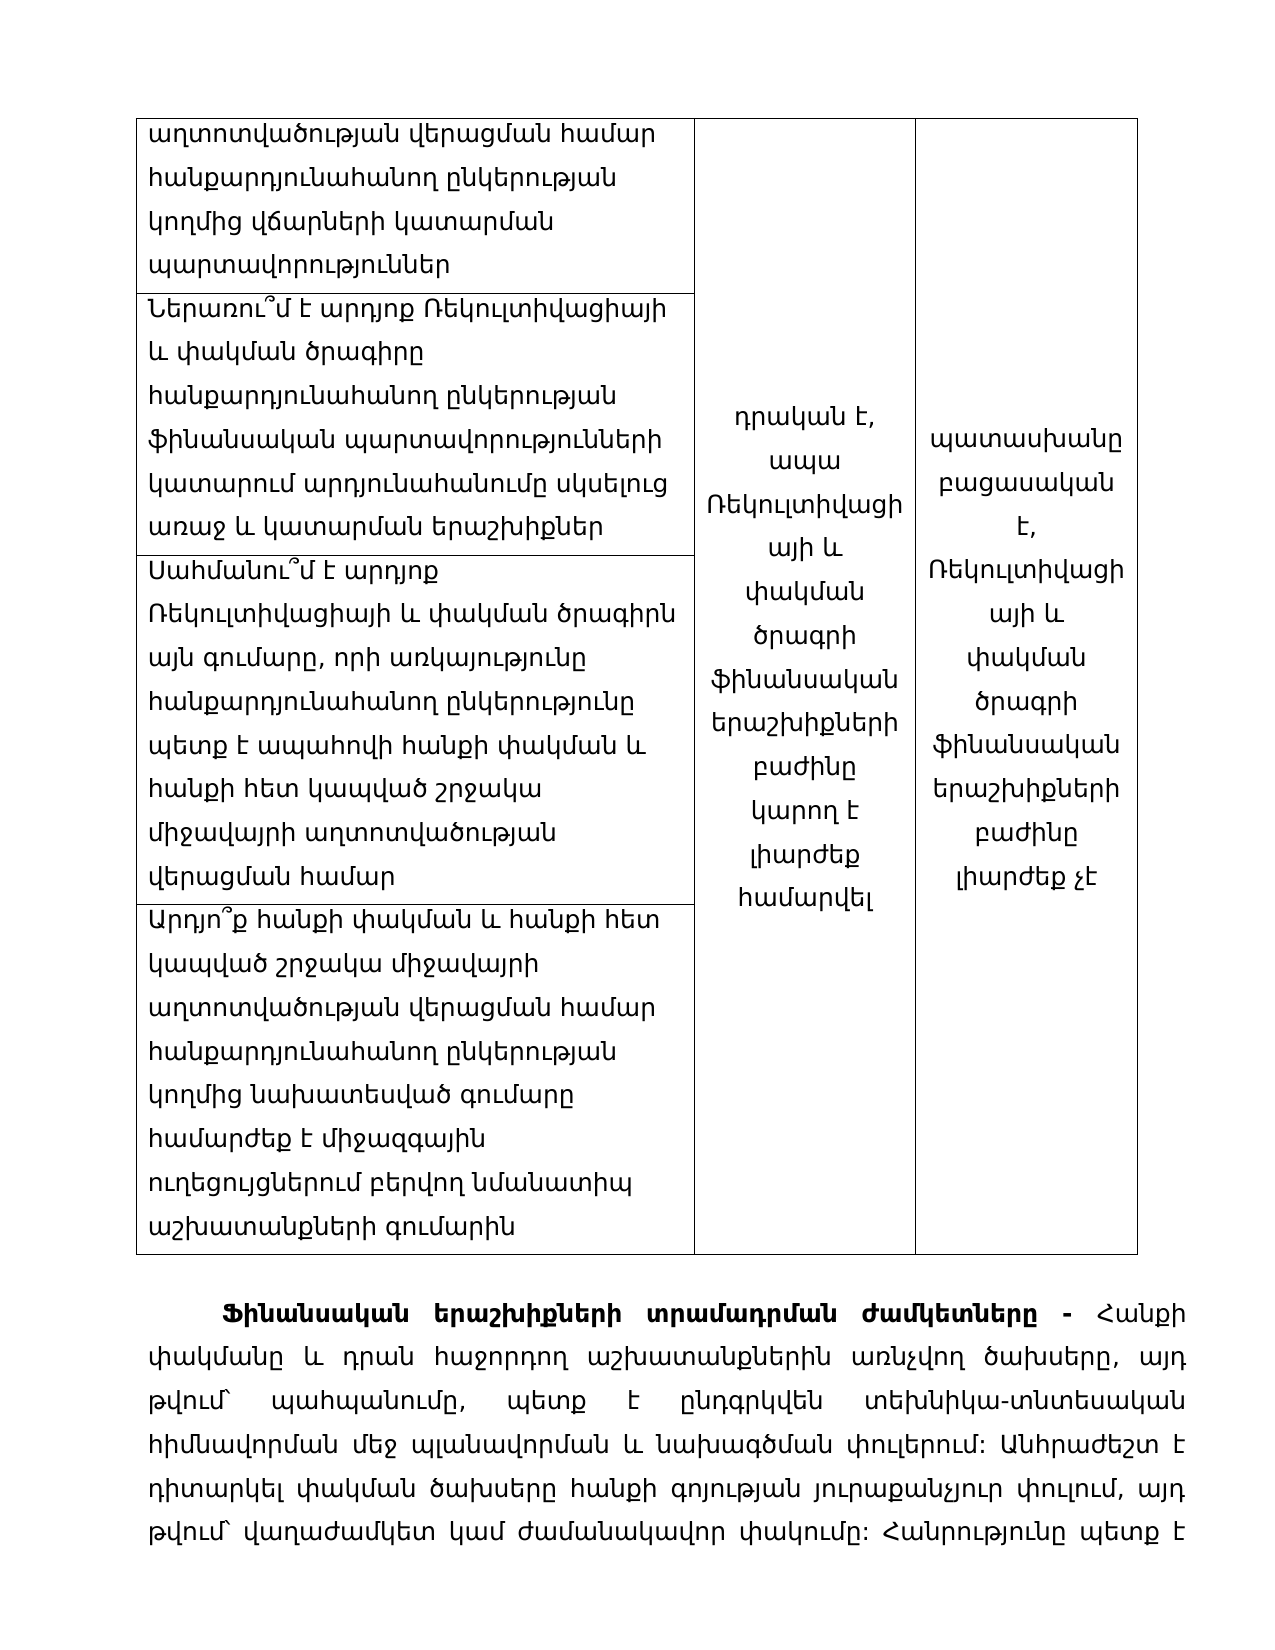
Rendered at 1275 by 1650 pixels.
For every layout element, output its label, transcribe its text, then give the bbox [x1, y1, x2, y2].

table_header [137, 119, 694, 293]
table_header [916, 119, 1137, 1254]
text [148, 1299, 1186, 1547]
table_cell Սահմանու՞մ է արդյոք Ռեկուլտիվացիայի և փակման ծրագիրն այն գումարը, որի առկայությունը հանքարդյունահանող ընկերությունը պետք է ապահովի հանքի փակման և հանքի հետ կապված շրջակա միջավայրի աղտոտվածության վերացման համար [137, 556, 694, 904]
table_cell Ներառու՞մ է արդյոք Ռեկուլտիվացիայի և փակման ծրագիրը հանքարդյունահանող ընկերության ֆինանսական պարտավորությունների կատարում արդյունահանումը սկսելուց առաջ և կատարման երաշխիքներ [137, 294, 694, 555]
table_cell Արդյո՞ք հանքի փակման և հանքի հետ կապված շրջակա միջավայրի աղտոտվածության վերացման համար հանքարդյունահանող ընկերության կողմից նախատեսված գումարը համարժեք է միջազգային ուղեցույցներում բերվող նմանատիպ աշխատանքների գումարին [137, 905, 694, 1254]
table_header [695, 119, 915, 1254]
